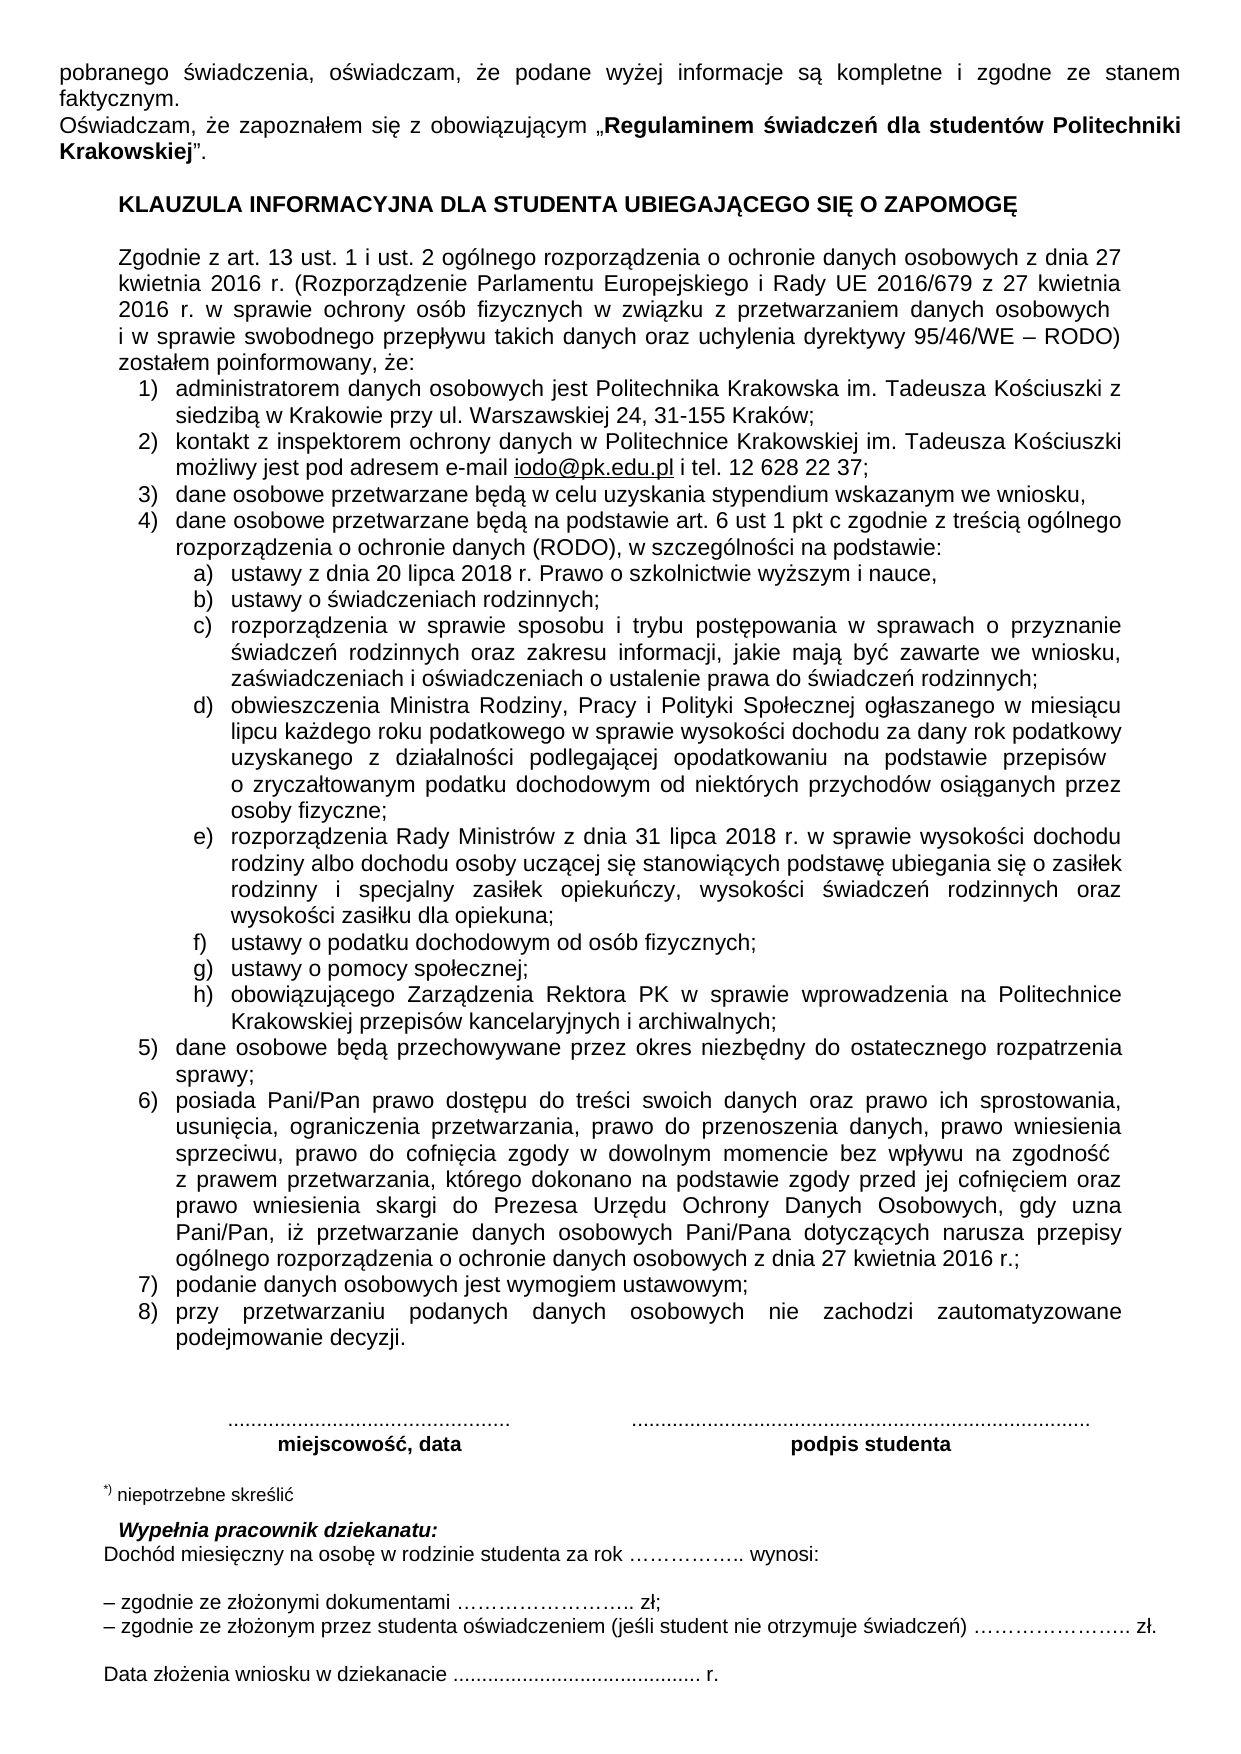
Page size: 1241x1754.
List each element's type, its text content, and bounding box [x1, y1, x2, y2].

list obowiązującego Zarządzenia Rektora PK w sprawie wprowadzenia na Politechnice Krakowskiej przepisów kancelaryjnych i archiwalnych; [193, 981, 1122, 1034]
list przy przetwarzaniu podanych danych osobowych nie zachodzi zautomatyzowane podejmowanie decyzji. [138, 1298, 1122, 1350]
table_cell podpis studenta [620, 1432, 1122, 1456]
list ustawy o podatku dochodowym od osób fizycznych; [193, 929, 1122, 955]
table_header [620, 1403, 1122, 1432]
list ustawy o pomocy społecznej; [193, 955, 1122, 981]
text KLAUZULA INFORMACYJNA DLA STUDENTA UBIEGAJĄCEGO SIĘ O ZAPOMOGĘ [118, 191, 1122, 217]
list obwieszczenia Ministra Rodziny, Pracy i Polityki Społecznej ogłaszanego w miesiącu lipcu każdego roku podatkowego w sprawie wysokości dochodu za dany rok podatkowy uzyskanego z działalności podlegającej opodatkowaniu na podstawie przepisów o zryczałtowanym podatku dochodowym od niektórych przychodów osiąganych przez osoby fizyczne; [193, 692, 1122, 823]
table_header [119, 1403, 620, 1432]
text – zgodnie ze złożonym przez studenta oświadczeniem (jeśli student nie otrzymuje świadczeń) ………………….. zł. [59, 1614, 1181, 1638]
text – zgodnie ze złożonymi dokumentami …………………….. zł; [59, 1590, 1181, 1614]
list dane osobowe przetwarzane będą na podstawie art. 6 ust 1 pkt c zgodnie z treścią ogólnego rozporządzenia o ochronie danych (RODO), w szczególności na podstawie: [138, 507, 1122, 560]
text Oświadczam, że zapoznałem się z obowiązującym „Regulaminem świadczeń dla studentów Politechniki Krakowskiej”. [59, 112, 1181, 164]
list dane osobowe przetwarzane będą w celu uzyskania stypendium wskazanym we wniosku, [138, 481, 1122, 507]
text Dochód miesięczny na osobę w rodzinie studenta za rok …………….. wynosi: [59, 1542, 1181, 1566]
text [59, 59, 1181, 112]
list rozporządzenia w sprawie sposobu i trybu postępowania w sprawach o przyznanie świadczeń rodzinnych oraz zakresu informacji, jakie mają być zawarte we wniosku, zaświadczeniach i oświadczeniach o ustalenie prawa do świadczeń rodzinnych; [193, 612, 1122, 692]
table_cell miejscowość, data [119, 1432, 620, 1456]
text Data złożenia wniosku w dziekanacie ........................................... r. [59, 1662, 1181, 1686]
list dane osobowe będą przechowywane przez okres niezbędny do ostatecznego rozpatrzenia sprawy; [138, 1034, 1122, 1087]
list ustawy z dnia 20 lipca 2018 r. Prawo o szkolnictwie wyższym i nauce, [193, 560, 1122, 586]
list ustawy o świadczeniach rodzinnych; [193, 586, 1122, 612]
list posiada Pani/Pan prawo dostępu do treści swoich danych oraz prawo ich sprostowania, usunięcia, ograniczenia przetwarzania, prawo do przenoszenia danych, prawo wniesienia sprzeciwu, prawo do cofnięcia zgody w dowolnym momencie bez wpływu na zgodność z prawem przetwarzania, którego dokonano na podstawie zgody przed jej cofnięciem oraz prawo wniesienia skargi do Prezesa Urzędu Ochrony Danych Osobowych, gdy uzna Pani/Pan, iż przetwarzanie danych osobowych Pani/Pana dotyczących narusza przepisy ogólnego rozporządzenia o ochronie danych osobowych z dnia 27 kwietnia 2016 r.; [138, 1087, 1122, 1271]
text Wypełnia pracownik dziekanatu: [118, 1518, 1181, 1542]
list podanie danych osobowych jest wymogiem ustawowym; [138, 1271, 1122, 1298]
list administratorem danych osobowych jest Politechnika Krakowska im. Tadeusza Kościuszki z siedzibą w Krakowie przy ul. Warszawskiej 24, 31-155 Kraków; [138, 375, 1122, 428]
text Zgodnie z art. 13 ust. 1 i ust. 2 ogólnego rozporządzenia o ochronie danych osobowych z dnia 27 kwietnia 2016 r. (Rozporządzenie Parlamentu Europejskiego i Rady UE 2016/679 z 27 kwietnia 2016 r. w sprawie ochrony osób fizycznych w związku z przetwarzaniem danych osobowych i w sprawie swobodnego przepływu takich danych oraz uchylenia dyrektywy 95/46/WE – RODO) zostałem poinformowany, że: [118, 243, 1122, 375]
text *) niepotrzebne skreślić [59, 1482, 1181, 1506]
list rozporządzenia Rady Ministrów z dnia 31 lipca 2018 r. w sprawie wysokości dochodu rodziny albo dochodu osoby uczącej się stanowiących podstawę ubiegania się o zasiłek rodzinny i specjalny zasiłek opiekuńczy, wysokości świadczeń rodzinnych oraz wysokości zasiłku dla opiekuna; [193, 823, 1122, 929]
list kontakt z inspektorem ochrony danych w Politechnice Krakowskiej im. Tadeusza Kościuszki możliwy jest pod adresem e-mail iodo@pk.edu.pl i tel. 12 628 22 37; [138, 428, 1122, 481]
